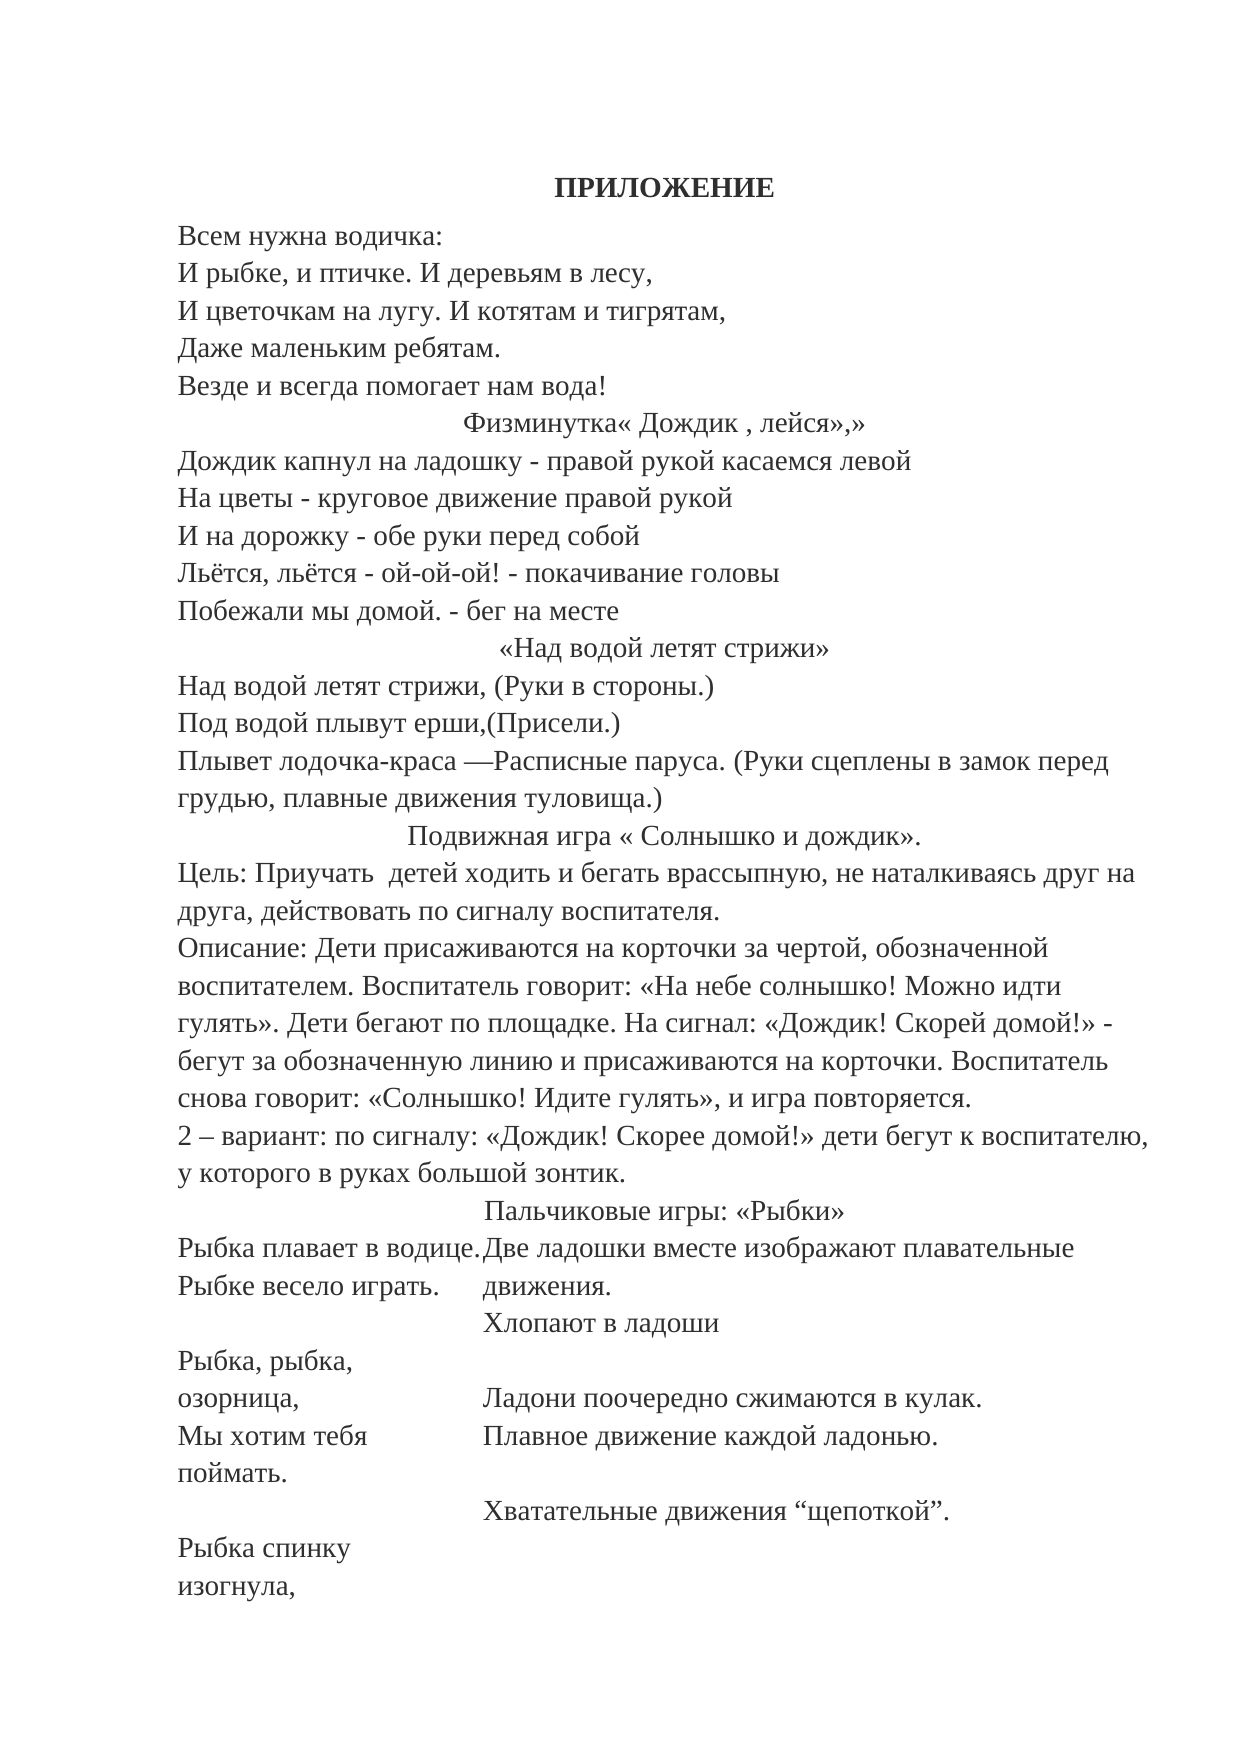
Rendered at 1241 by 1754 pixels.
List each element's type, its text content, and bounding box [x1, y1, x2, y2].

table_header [483, 1226, 1152, 1601]
text Даже маленьким ребятам. [177, 326, 1152, 364]
text Физминутка« Дождик , лейся»,» [177, 401, 1152, 439]
text И цветочкам на лугу. И котятам и тигрятам, [177, 289, 1152, 326]
text «Над водой летят стрижи» [177, 626, 1152, 664]
text На цветы - круговое движение правой рукой [177, 476, 1152, 514]
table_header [177, 1226, 483, 1601]
text И на дорожку - обе руки перед собой [177, 514, 1152, 551]
text ПРИЛОЖЕНИЕ [177, 166, 1152, 203]
text Льётся, льётся - ой-ой-ой! - покачивание головы [177, 551, 1152, 589]
text Описание: Дети присаживаются на корточки за чертой, обозначенной воспитателем. Воспитатель говорит: «На небе солнышко! Можно идти гулять». Дети бегают по площадке. На сигнал: «Дождик! Скорей домой!» - бегут за обозначенную линию и присаживаются на корточки. Воспитатель снова говорит: «Солнышко! Идите гулять», и игра повторяется. [177, 926, 1152, 1114]
text И рыбке, и птичке. И деревьям в лесу, [177, 251, 1152, 289]
text Над водой летят стрижи, (Руки в стороны.) [177, 664, 1152, 701]
text Цель: Приучать детей ходить и бегать врассыпную, не наталкиваясь друг на друга, действовать по сигналу воспитателя. [177, 851, 1152, 926]
text Побежали мы домой. - бег на месте [177, 589, 1152, 626]
text Плывет лодочка-краса —Расписные паруса. (Руки сцеплены в замок перед грудью, плавные движения туловища.) [177, 739, 1152, 814]
text Пальчиковые игры: «Рыбки» [177, 1189, 1152, 1226]
text Дождик капнул на ладошку - правой рукой касаемся левой [177, 439, 1152, 476]
text Всем нужна водичка: [177, 214, 1152, 251]
text 2 – вариант: по сигналу: «Дождик! Скорее домой!» дети бегут к воспитателю, у которого в руках большой зонтик. [177, 1114, 1152, 1189]
text Под водой плывут ерши,(Присели.) [177, 701, 1152, 739]
text Подвижная игра « Солнышко и дождик». [177, 814, 1152, 851]
text Везде и всегда помогает нам вода! [177, 364, 1152, 401]
